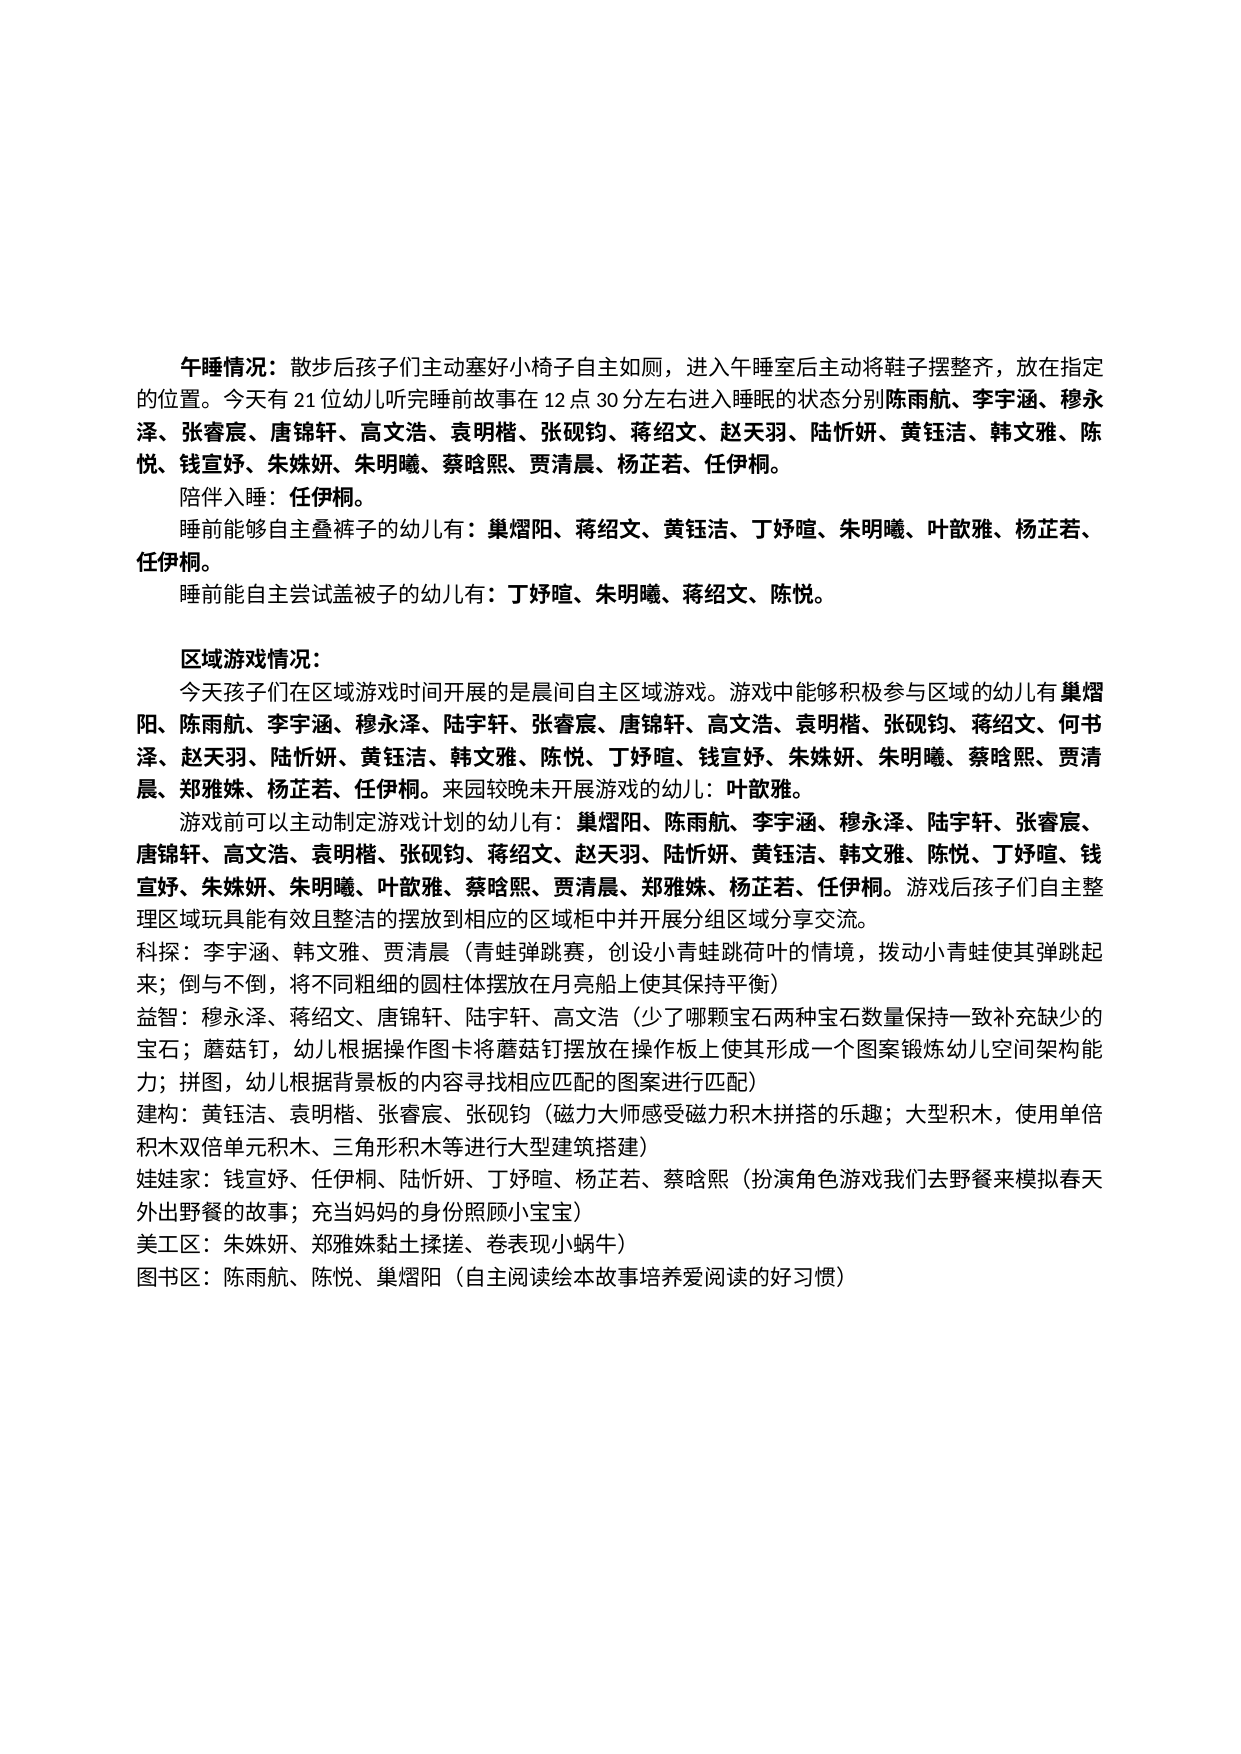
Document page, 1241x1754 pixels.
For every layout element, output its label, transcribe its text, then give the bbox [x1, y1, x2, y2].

list 科探：李宇涵、韩文雅、贾清晨（青蛙弹跳赛，创设小青蛙跳荷叶的情境，拨动小青蛙使其弹跳起来；倒与不倒，将不同粗细的圆柱体摆放在月亮船上使其保持平衡） [136, 934, 1104, 999]
text 今天孩子们在区域游戏时间开展的是晨间自主区域游戏。游戏中能够积极参与区域的幼儿有巢熠阳、陈雨航、李宇涵、穆永泽、陆宇轩、张睿宸、唐锦轩、高文浩、袁明楷、张砚钧、蒋绍文、何书泽、赵天羽、陆忻妍、黄钰洁、韩文雅、陈悦、丁妤暄、钱宣妤、朱姝妍、朱明曦、蔡晗熙、贾清晨、郑雅姝、杨芷若、任伊桐。来园较晚未开展游戏的幼儿：叶歆雅。 [136, 674, 1104, 804]
text 睡前能自主尝试盖被子的幼儿有：丁妤暄、朱明曦、蒋绍文、陈悦。 [136, 577, 1104, 609]
text 娃娃家：钱宣妤、任伊桐、陆忻妍、丁妤暄、杨芷若、蔡晗熙（扮演角色游戏我们去野餐来模拟春天外出野餐的故事；充当妈妈的身份照顾小宝宝） [136, 1162, 1104, 1227]
text 建构：黄钰洁、袁明楷、张睿宸、张砚钧（磁力大师感受磁力积木拼搭的乐趣；大型积木，使用单倍积木双倍单元积木、三角形积木等进行大型建筑搭建） [136, 1097, 1104, 1162]
text 陪伴入睡：任伊桐。 [136, 479, 1104, 512]
text 午睡情况：散步后孩子们主动塞好小椅子自主如厕，进入午睡室后主动将鞋子摆整齐，放在指定的位置。今天有21位幼儿听完睡前故事在12点30分左右进入睡眠的状态分别陈雨航、李宇涵、穆永泽、张睿宸、唐锦轩、高文浩、袁明楷、张砚钧、蒋绍文、赵天羽、陆忻妍、黄钰洁、韩文雅、陈悦、钱宣妤、朱姝妍、朱明曦、蔡晗熙、贾清晨、杨芷若、任伊桐。 [136, 349, 1104, 479]
text 图书区：陈雨航、陈悦、巢熠阳（自主阅读绘本故事培养爱阅读的好习惯） [136, 1259, 1104, 1292]
text 区域游戏情况： [136, 642, 1104, 674]
text 游戏前可以主动制定游戏计划的幼儿有：巢熠阳、陈雨航、李宇涵、穆永泽、陆宇轩、张睿宸、唐锦轩、高文浩、袁明楷、张砚钧、蒋绍文、赵天羽、陆忻妍、黄钰洁、韩文雅、陈悦、丁妤暄、钱宣妤、朱姝妍、朱明曦、叶歆雅、蔡晗熙、贾清晨、郑雅姝、杨芷若、任伊桐。游戏后孩子们自主整理区域玩具能有效且整洁的摆放到相应的区域柜中并开展分组区域分享交流。 [136, 804, 1104, 934]
text 睡前能够自主叠裤子的幼儿有：巢熠阳、蒋绍文、黄钰洁、丁妤暄、朱明曦、叶歆雅、杨芷若、任伊桐。 [136, 512, 1104, 577]
text 美工区：朱姝妍、郑雅姝黏土揉搓、卷表现小蜗牛） [136, 1227, 1104, 1259]
text 益智：穆永泽、蒋绍文、唐锦轩、陆宇轩、高文浩（少了哪颗宝石两种宝石数量保持一致补充缺少的宝石；蘑菇钉，幼儿根据操作图卡将蘑菇钉摆放在操作板上使其形成一个图案锻炼幼儿空间架构能力；拼图，幼儿根据背景板的内容寻找相应匹配的图案进行匹配） [136, 999, 1104, 1097]
